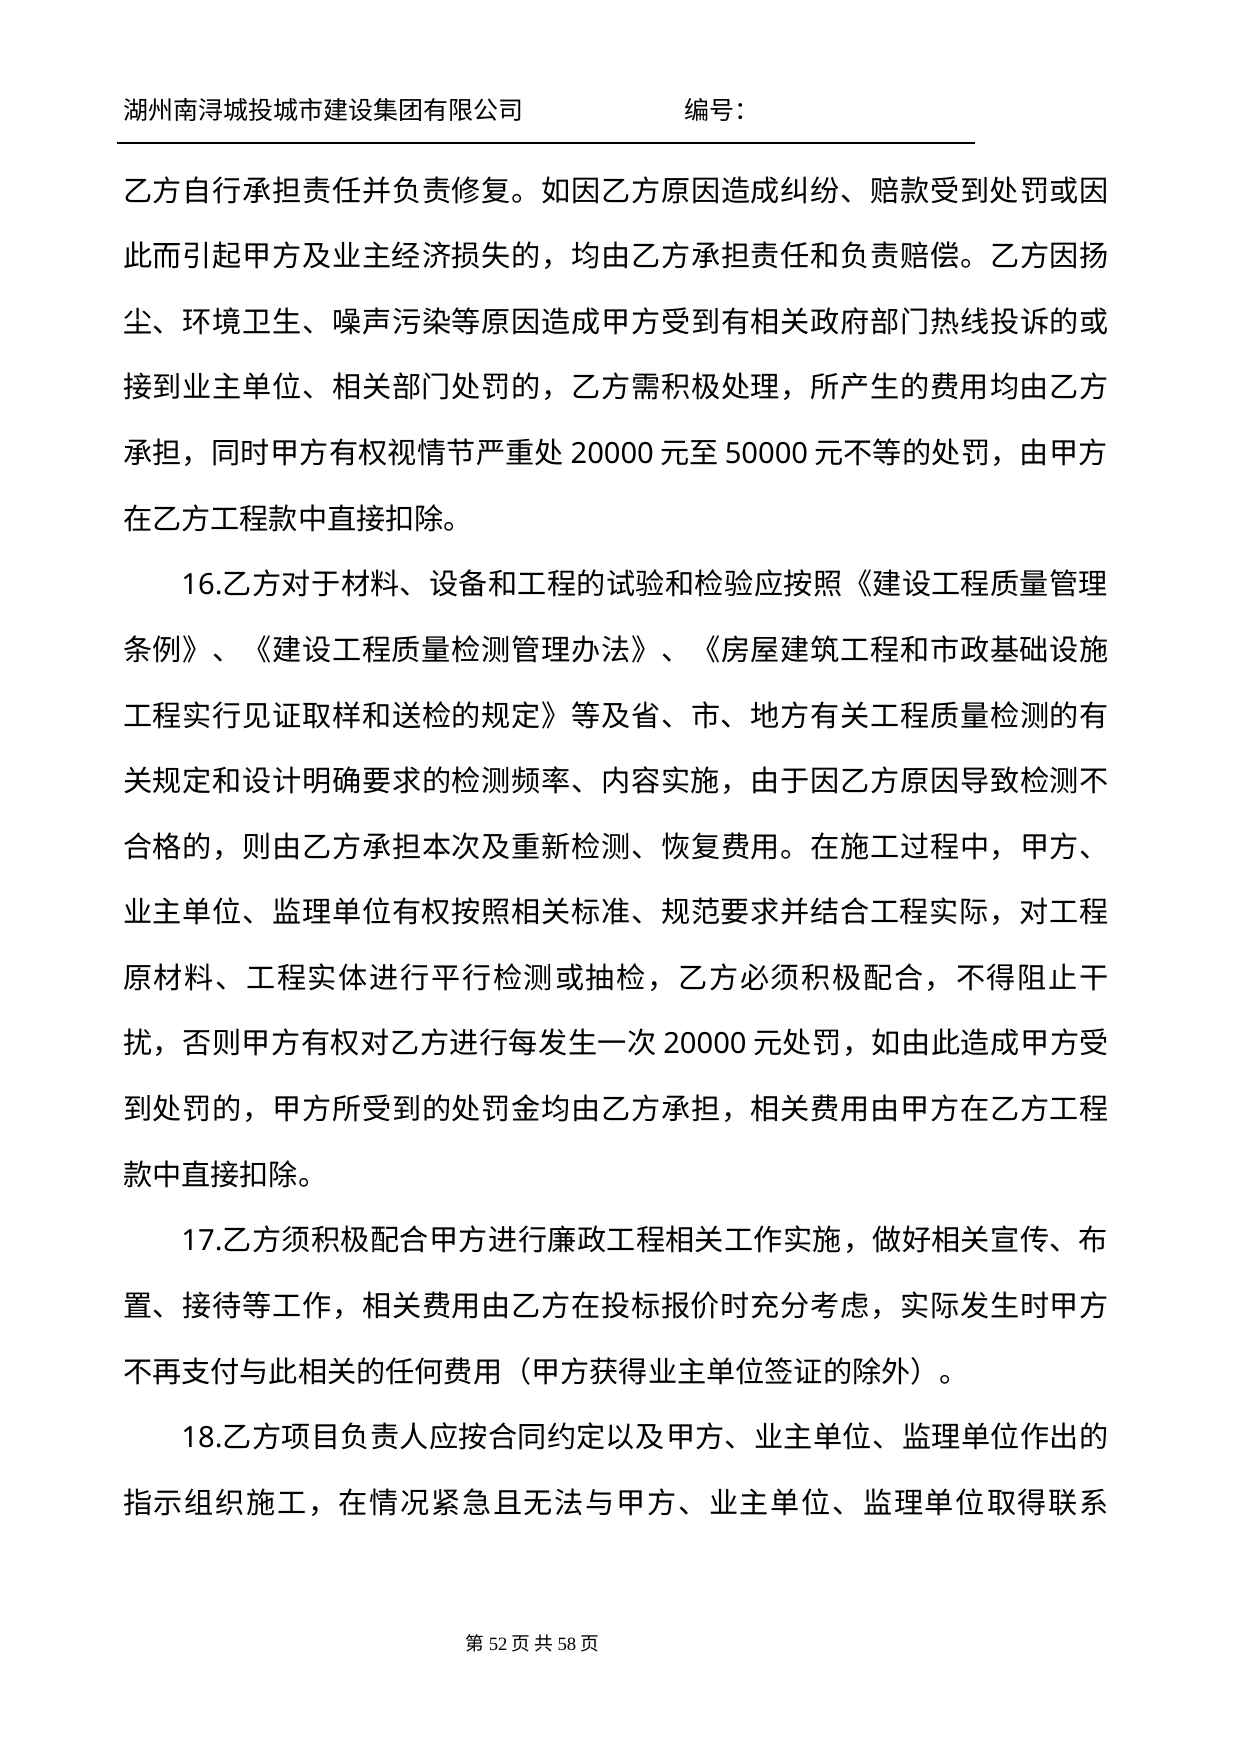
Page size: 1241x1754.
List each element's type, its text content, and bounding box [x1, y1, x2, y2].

text 17.乙方须积极配合甲方进行廉政工程相关工作实施，做好相关宣传、布置、接待等工作，相关费用由乙方在投标报价时充分考虑，实际发生时甲方不再支付与此相关的任何费用（甲方获得业主单位签证的除外）。 [123, 1205, 1108, 1402]
text 16.乙方对于材料、设备和工程的试验和检验应按照《建设工程质量管理条例》、《建设工程质量检测管理办法》、《房屋建筑工程和市政基础设施工程实行见证取样和送检的规定》等及省、市、地方有关工程质量检测的有关规定和设计明确要求的检测频率、内容实施，由于因乙方原因导致检测不合格的，则由乙方承担本次及重新检测、恢复费用。在施工过程中，甲方、业主单位、监理单位有权按照相关标准、规范要求并结合工程实际，对工程原材料、工程实体进行平行检测或抽检，乙方必须积极配合，不得阻止干扰，否则甲方有权对乙方进行每发生一次20000元处罚，如由此造成甲方受到处罚的，甲方所受到的处罚金均由乙方承担，相关费用由甲方在乙方工程款中直接扣除。 [123, 549, 1108, 1205]
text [123, 1402, 1108, 1533]
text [123, 155, 1108, 549]
